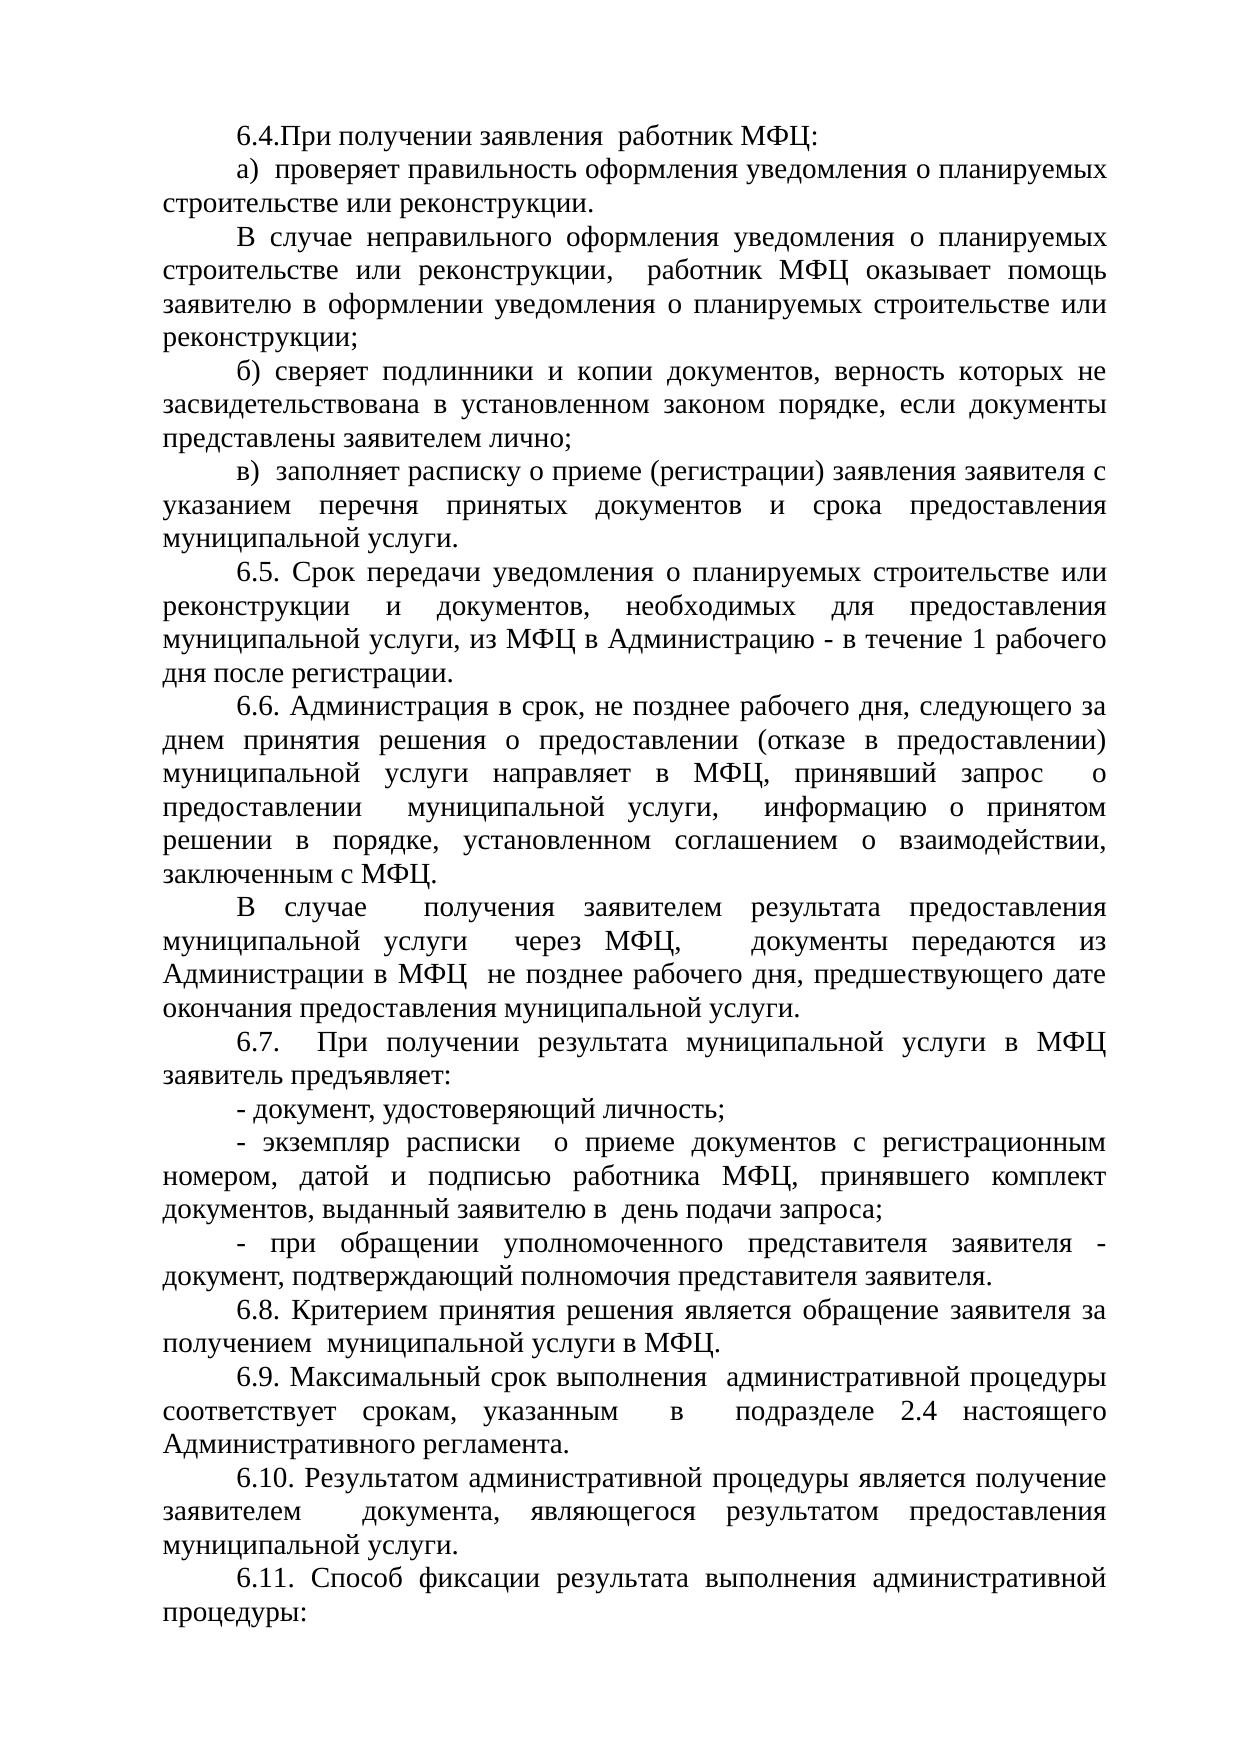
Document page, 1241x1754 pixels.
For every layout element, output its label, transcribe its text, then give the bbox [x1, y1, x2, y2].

text в) заполняет расписку о приеме (регистрации) заявления заявителя с указанием перечня принятых документов и срока предоставления муниципальной услуги. [162, 453, 1107, 554]
text 6.10. Результатом административной процедуры является получение заявителем документа, являющегося результатом предоставления муниципальной услуги. [162, 1460, 1107, 1560]
text 6.6. Администрация в срок, не позднее рабочего дня, следующего за днем принятия решения о предоставлении (отказе в предоставлении) муниципальной услуги направляет в МФЦ, принявший запрос о предоставлении муниципальной услуги, информацию о принятом решении в порядке, установленном соглашением о взаимодействии, заключенным с МФЦ. [162, 688, 1107, 889]
text - при обращении уполномоченного представителя заявителя - документ, подтверждающий полномочия представителя заявителя. [162, 1225, 1107, 1292]
text 6.8. Критерием принятия решения является обращение заявителя за получением муниципальной услуги в МФЦ. [162, 1292, 1107, 1359]
text б) сверяет подлинники и копии документов, верность которых не засвидетельствована в установленном законом порядке, если документы представлены заявителем лично; [162, 353, 1107, 453]
text В случае получения заявителем результата предоставления муниципальной услуги через МФЦ, документы передаются из Администрации в МФЦ не позднее рабочего дня, предшествующего дате окончания предоставления муниципальной услуги. [162, 889, 1107, 1024]
text 6.5. Срок передачи уведомления о планируемых строительстве или реконструкции и документов, необходимых для предоставления муниципальной услуги, из МФЦ в Администрацию - в течение 1 рабочего дня после регистрации. [162, 554, 1107, 688]
text 6.9. Максимальный срок выполнения административной процедуры соответствует срокам, указанным в подразделе 2.4 настоящего Административного регламента. [162, 1359, 1107, 1460]
text 6.11. Способ фиксации результата выполнения административной процедуры: [162, 1560, 1107, 1627]
text 6.4.При получении заявления работник МФЦ: [162, 118, 1107, 152]
text В случае неправильного оформления уведомления о планируемых строительстве или реконструкции, работник МФЦ оказывает помощь заявителю в оформлении уведомления о планируемых строительстве или реконструкции; [162, 219, 1107, 353]
text а) проверяет правильность оформления уведомления о планируемых строительстве или реконструкции. [162, 152, 1107, 219]
text - экземпляр расписки о приеме документов с регистрационным номером, датой и подписью работника МФЦ, принявшего комплект документов, выданный заявителю в день подачи запроса; [162, 1124, 1107, 1225]
text - документ, удостоверяющий личность; [162, 1091, 1107, 1124]
text 6.7. При получении результата муниципальной услуги в МФЦ заявитель предъявляет: [162, 1024, 1107, 1091]
